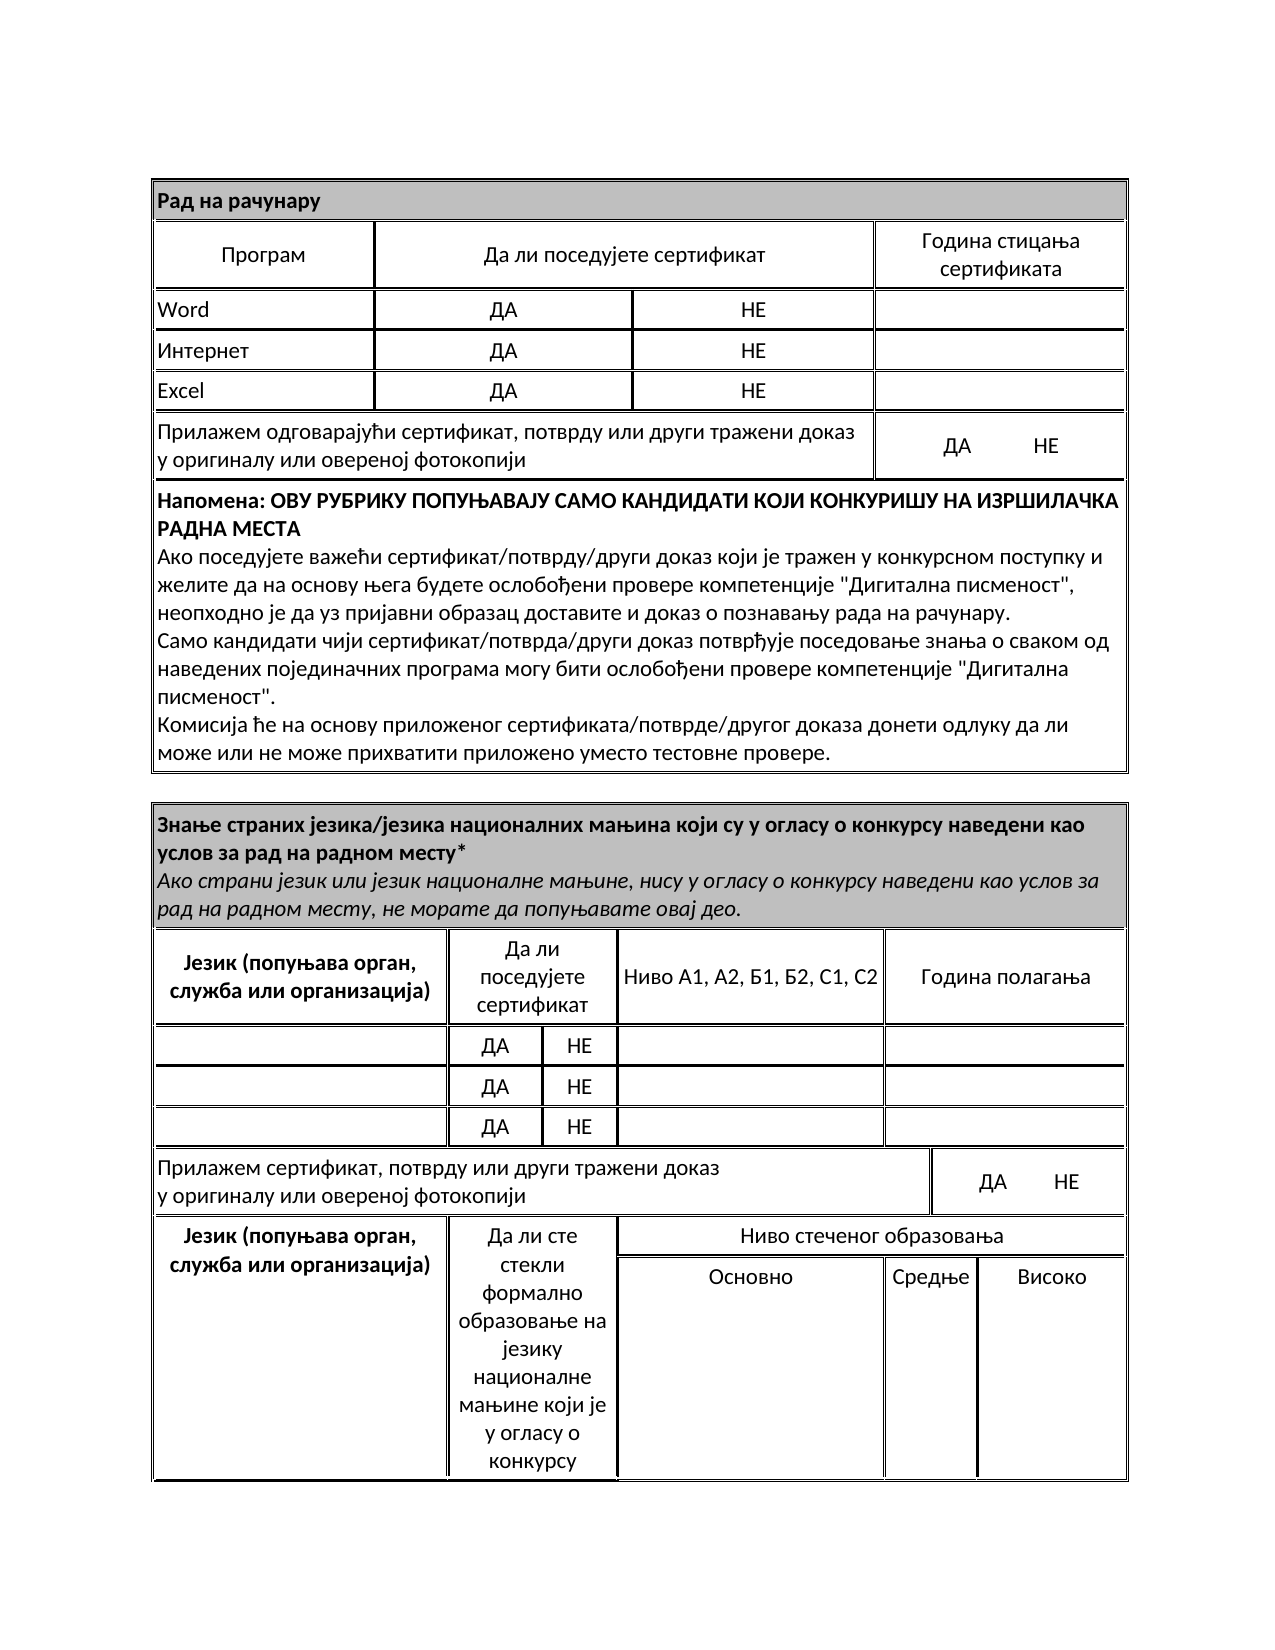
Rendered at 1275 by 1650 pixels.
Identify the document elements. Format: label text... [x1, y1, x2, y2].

table_cell [619, 1108, 883, 1145]
table_cell [619, 1027, 883, 1064]
table_cell Средње [885, 1258, 977, 1478]
table_cell [876, 369, 1126, 409]
table_cell Ниво А1, А2, Б1, Б2, C1, C2 [619, 930, 883, 1023]
table_cell Напомена: ОВУ РУБРИКУ ПОПУЊАВАЈУ САМО КАНДИДАТИ КОЈИ КОНКУРИШУ НА ИЗРШИЛАЧКА РАДНА МЕСТА Ако поседујете важећи сертификат/потврду/други доказ који је тражен у конкурсном поступку и желите да на основу њега будете ослобођени провере компетенције "Дигитална писменост", неопходно је да уз пријавни образац доставите и доказ о познавању рада на рачунару. Само кандидати чији сертификат/потврда/други доказ потврђује поседовање знања о сваком од наведених појединачних програма могу бити ослобођени провере компетенције "Дигитална писменост". Комисија ће на основу приложеног сертификата/потврде/другог доказа донети одлуку да ли може или не може прихватити приложено уместо тестовне провере. [152, 478, 1127, 771]
table_cell Прилажем одговарајући сертификат, потврду или други тражени доказ у оригиналу или овереној фотокопији [154, 409, 873, 478]
table_cell Година стицања сертификата [875, 219, 1127, 287]
table_cell НЕ [634, 331, 873, 368]
table_cell ДА [376, 291, 631, 328]
table_cell [886, 1064, 1126, 1104]
table_cell [886, 1105, 1126, 1145]
table_cell Година полагања [885, 927, 1127, 1023]
table_cell Високо [977, 1254, 1126, 1478]
table_cell НЕ [544, 1108, 616, 1145]
table_cell НЕ [634, 372, 873, 409]
table_cell [886, 1023, 1126, 1064]
table_header Знање страних језика/језика националних мањина који су у огласу о конкурсу наведени као услов за рад на радном месту* Ако страни језик или језик националне мањине, нису у огласу о конкурсу наведени као услов за рад на радном месту, не морате да попуњавате овај део. [154, 805, 1126, 927]
table_cell [619, 1067, 883, 1104]
table_header Рад на рачунару [154, 182, 1126, 219]
table_cell [154, 1064, 446, 1104]
table_cell Програм [152, 219, 374, 287]
table_cell НЕ [634, 291, 873, 328]
table_cell Прилажем сертификат, потврду или други тражени доказ у оригиналу или овереној фотокопији [154, 1145, 929, 1214]
table_cell НЕ [544, 1067, 616, 1104]
table_cell Језик (попуњава орган, служба или организација) [152, 1214, 448, 1478]
table_cell Језик (попуњава орган, служба или организација) [152, 927, 448, 1023]
table_cell Word [154, 287, 373, 328]
table_cell ДА НЕ [933, 1145, 1126, 1214]
table_cell Да ли сте стекли формално образовање на језику националне мањине који је у огласу о конкурсу наведен као услов за рад на радном месту [448, 1217, 617, 1478]
table_cell ДА [450, 1067, 541, 1104]
table_cell ДА [450, 1108, 541, 1145]
table_cell [154, 1105, 446, 1145]
table_cell Ниво стеченог образовања [617, 1214, 1127, 1254]
table_cell ДА [376, 372, 631, 409]
table_cell [154, 1023, 446, 1064]
table_cell [876, 287, 1126, 328]
table_cell ДА НЕ [876, 409, 1126, 478]
table_cell Excel [154, 369, 373, 409]
table_cell НЕ [544, 1027, 616, 1064]
table_cell Основно [617, 1258, 885, 1478]
table_cell Интернет [152, 328, 373, 368]
table_cell ДА [450, 1027, 541, 1064]
table_cell Да ли поседујете сертификат [450, 930, 616, 1023]
table_cell [876, 328, 1127, 368]
table_cell ДА [376, 331, 631, 368]
table_cell Да ли поседујете сертификат [376, 222, 873, 287]
